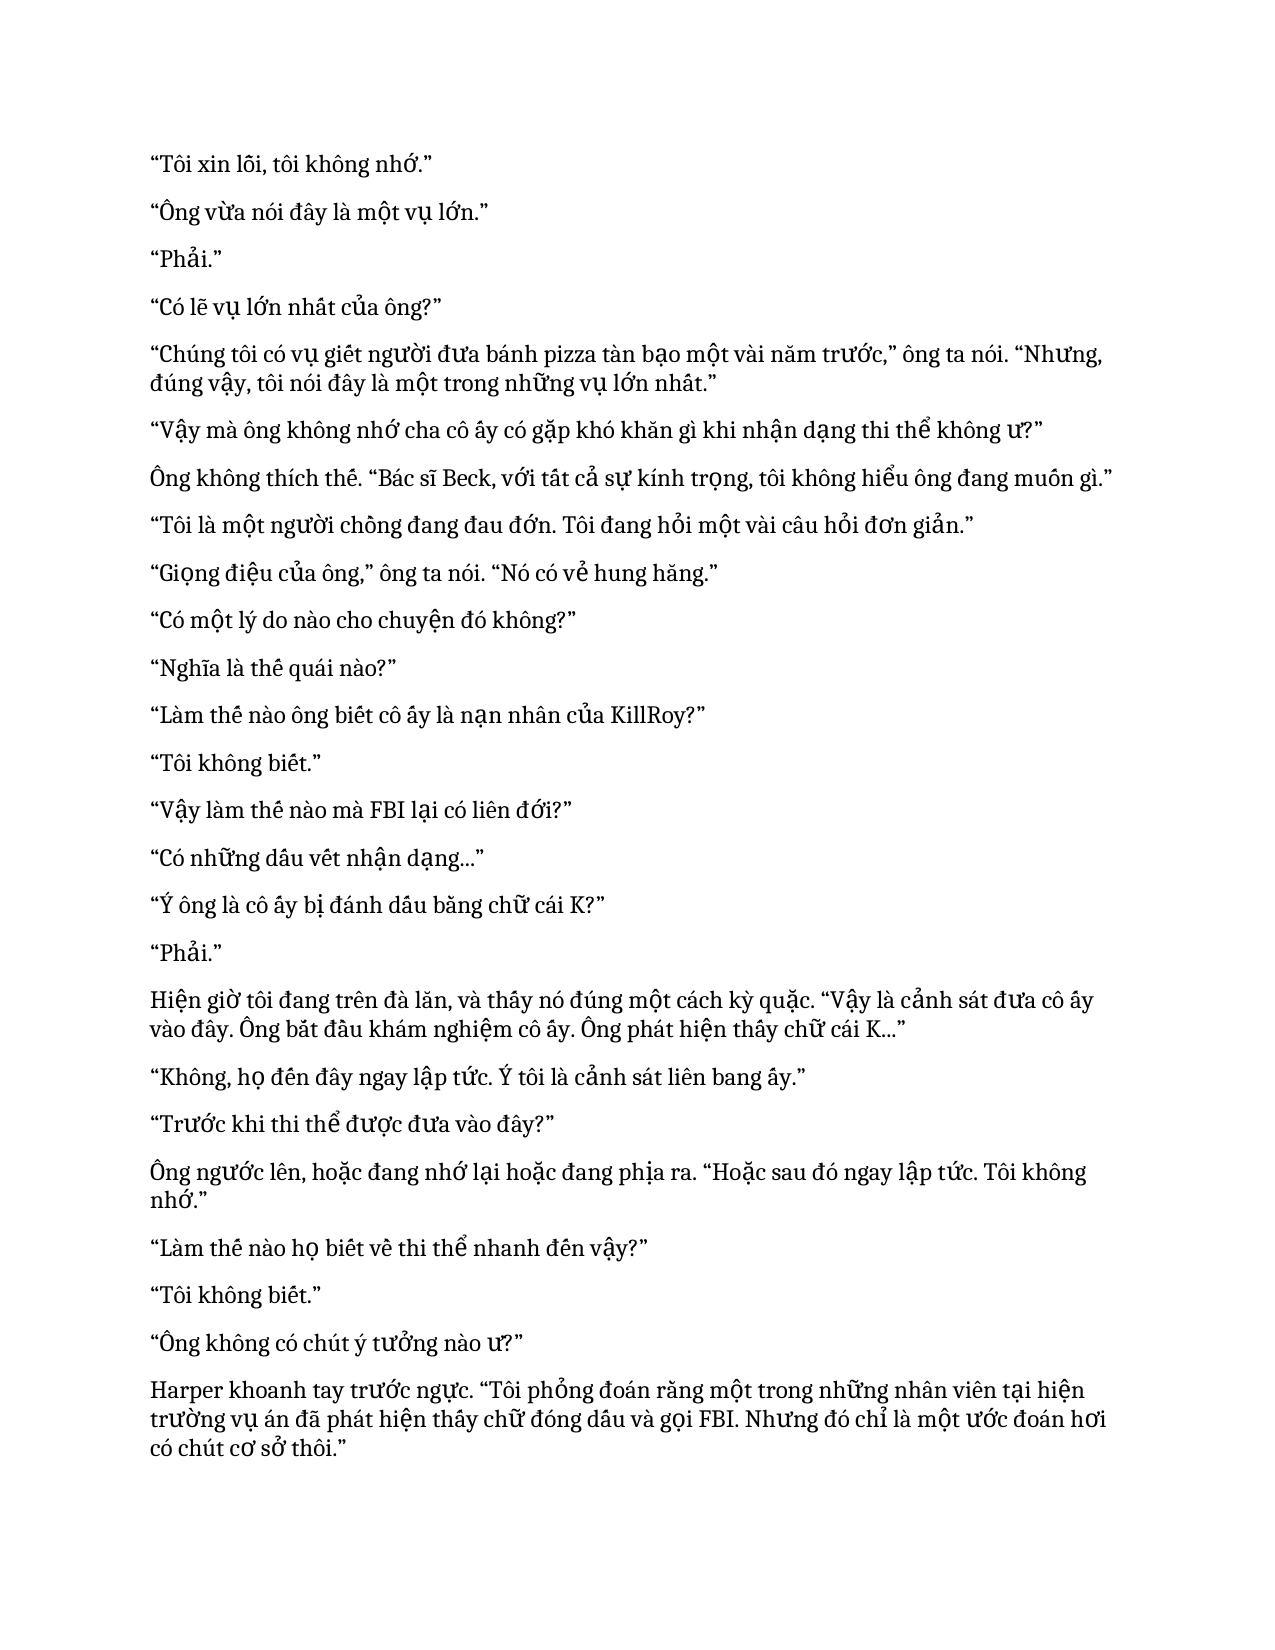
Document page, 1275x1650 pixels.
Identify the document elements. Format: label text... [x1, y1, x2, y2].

text “Tôi xin lỗi, tôi không nhớ.” [150, 150, 1125, 179]
text Harper khoanh tay trước ngực. “Tôi phỏng đoán rằng một trong những nhân viên tại hiện trường vụ án đã phát hiện thấy chữ đóng dấu và gọi FBI. Nhưng đó chỉ là một ước đoán hơi có chút cơ sở thôi.” [150, 1376, 1125, 1462]
text Ông ngước lên, hoặc đang nhớ lại hoặc đang phịa ra. “Hoặc sau đó ngay lập tức. Tôi không nhớ.” [150, 1157, 1125, 1215]
text “Làm thế nào họ biết về thi thể nhanh đến vậy?” [150, 1234, 1125, 1262]
text “Trước khi thi thể được đưa vào đây?” [150, 1110, 1125, 1139]
text Ông không thích thế. “Bác sĩ Beck, với tất cả sự kính trọng, tôi không hiểu ông đang muốn gì.” [150, 464, 1125, 492]
text “Có một lý do nào cho chuyện đó không?” [150, 606, 1125, 635]
text “Tôi là một người chồng đang đau đớn. Tôi đang hỏi một vài câu hỏi đơn giản.” [150, 511, 1125, 540]
text Hiện giờ tôi đang trên đà lăn, và thấy nó đúng một cách kỳ quặc. “Vậy là cảnh sát đưa cô ấy vào đây. Ông bắt đầu khám nghiệm cô ấy. Ông phát hiện thấy chữ cái K...” [150, 986, 1125, 1044]
text “Ông vừa nói đây là một vụ lớn.” [150, 197, 1125, 226]
text “Nghĩa là thế quái nào?” [150, 654, 1125, 682]
text “Vậy làm thế nào mà FBI lại có liên đới?” [150, 796, 1125, 825]
text “Tôi không biết.” [150, 1281, 1125, 1310]
text “Có lẽ vụ lớn nhất của ông?” [150, 292, 1125, 321]
text “Chúng tôi có vụ giết người đưa bánh pizza tàn bạo một vài năm trước,” ông ta nói. “Nhưng, đúng vậy, tôi nói đây là một trong những vụ lớn nhất.” [150, 340, 1125, 397]
text “Ý ông là cô ấy bị đánh dấu bằng chữ cái K?” [150, 891, 1125, 920]
text “Vậy mà ông không nhớ cha cô ấy có gặp khó khăn gì khi nhận dạng thi thể không ư?” [150, 416, 1125, 445]
text “Ông không có chút ý tưởng nào ư?” [150, 1329, 1125, 1357]
text “Tôi không biết.” [150, 749, 1125, 777]
text “Có những dấu vết nhận dạng...” [150, 844, 1125, 872]
text “Không, họ đến đây ngay lập tức. Ý tôi là cảnh sát liên bang ấy.” [150, 1062, 1125, 1091]
text “Phải.” [150, 939, 1125, 967]
text “Phải.” [150, 245, 1125, 274]
text “Giọng điệu của ông,” ông ta nói. “Nó có vẻ hung hăng.” [150, 559, 1125, 587]
text “Làm thế nào ông biết cô ấy là nạn nhân của KillRoy?” [150, 701, 1125, 730]
